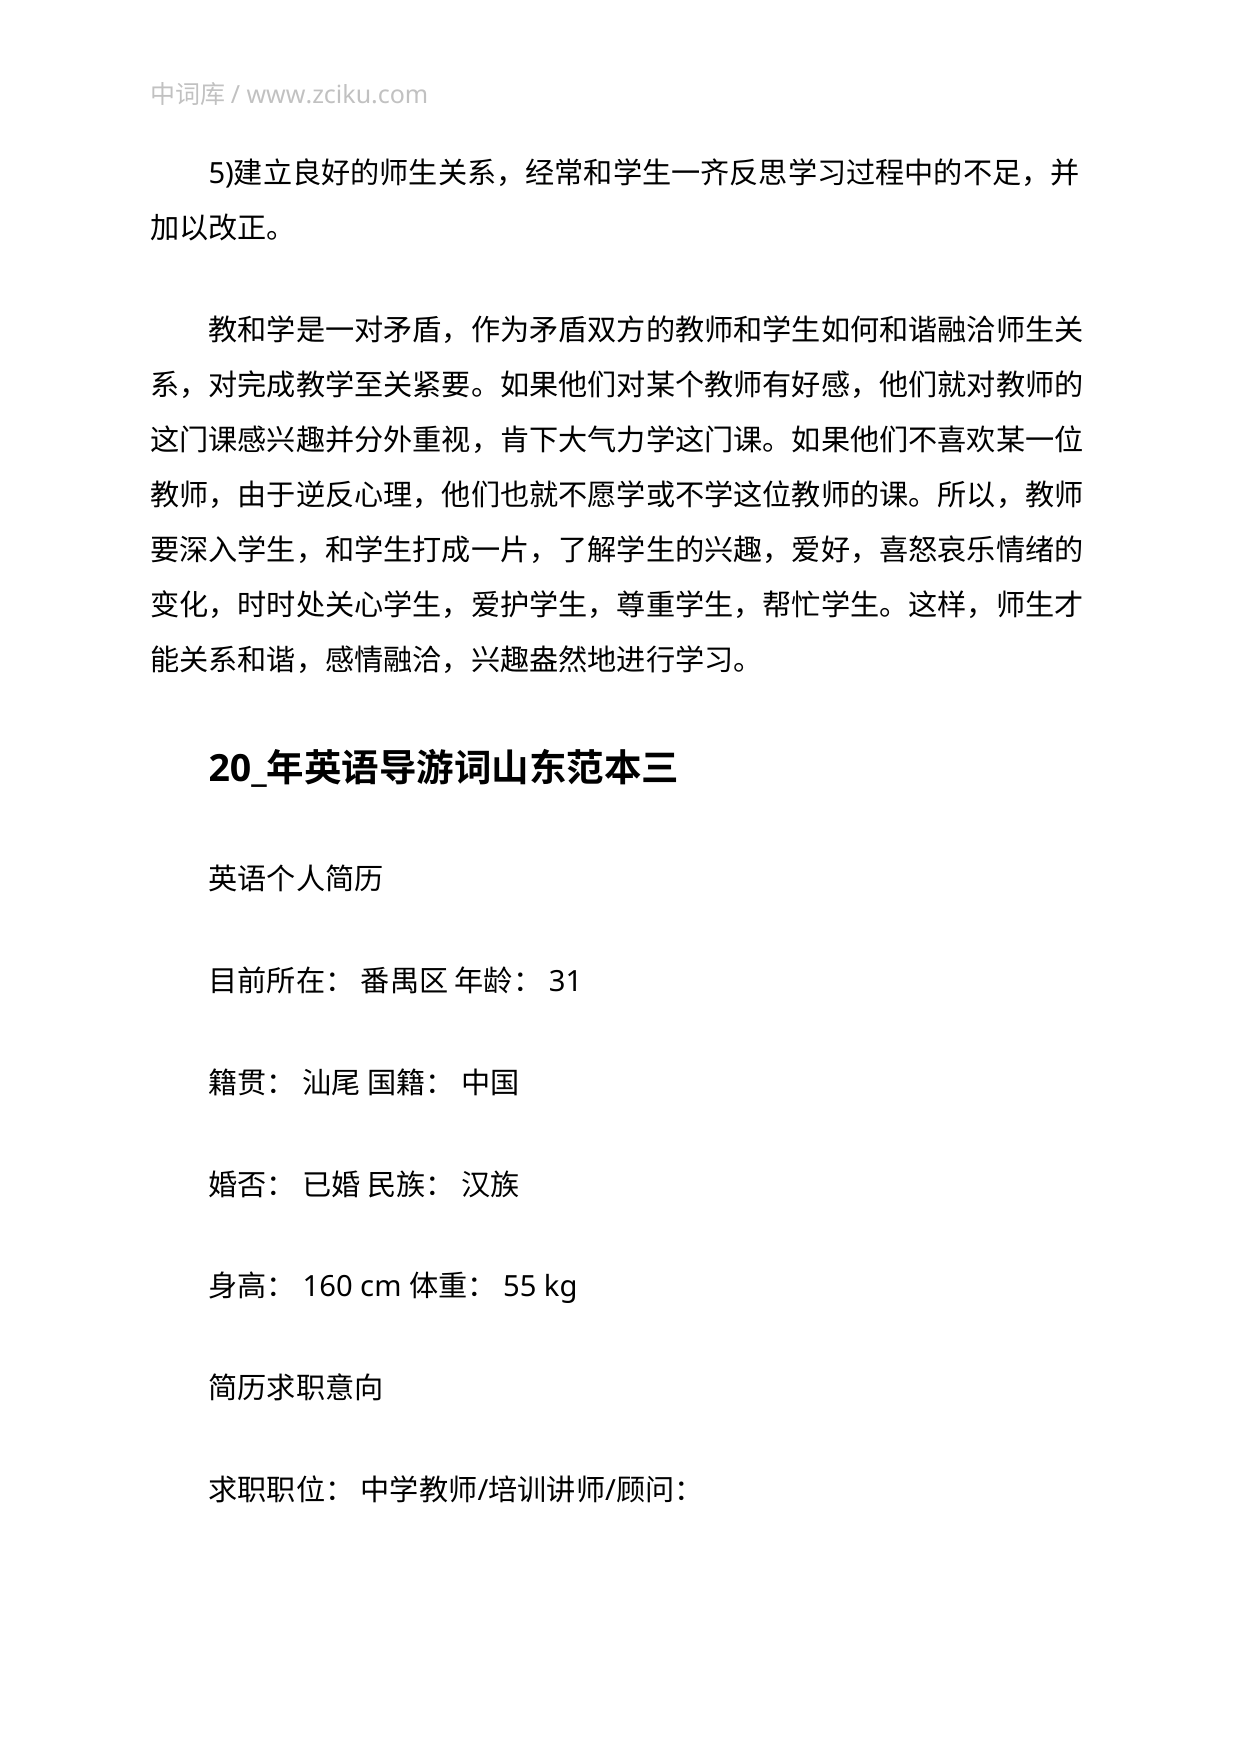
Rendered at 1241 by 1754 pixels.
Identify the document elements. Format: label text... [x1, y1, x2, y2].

text 教和学是一对矛盾，作为矛盾双方的教师和学生如何和谐融洽师生关系，对完成教学至关紧要。如果他们对某个教师有好感，他们就对教师的这门课感兴趣并分外重视，肯下大气力学这门课。如果他们不喜欢某一位教师，由于逆反心理，他们也就不愿学或不学这位教师的课。所以，教师要深入学生，和学生打成一片，了解学生的兴趣，爱好，喜怒哀乐情绪的变化，时时处关心学生，爱护学生，尊重学生，帮忙学生。这样，师生才能关系和谐，感情融洽，兴趣盎然地进行学习。 [150, 307, 1090, 678]
text 简历求职意向 [150, 1365, 1090, 1407]
text 目前所在： 番禺区 年龄： 31 [150, 957, 1090, 1000]
text 20_年英语导游词山东范本三 [150, 738, 1090, 792]
text 婚否： 已婚 民族： 汉族 [150, 1161, 1090, 1203]
text 5)建立良好的师生关系，经常和学生一齐反思学习过程中的不足，并加以改正。 [150, 150, 1090, 247]
text 求职职位： 中学教师/培训讲师/顾问： [150, 1467, 1090, 1509]
text 英语个人简历 [150, 856, 1090, 898]
text 籍贯： 汕尾 国籍： 中国 [150, 1059, 1090, 1102]
text 身高： 160 cm 体重： 55 kg [150, 1263, 1090, 1305]
